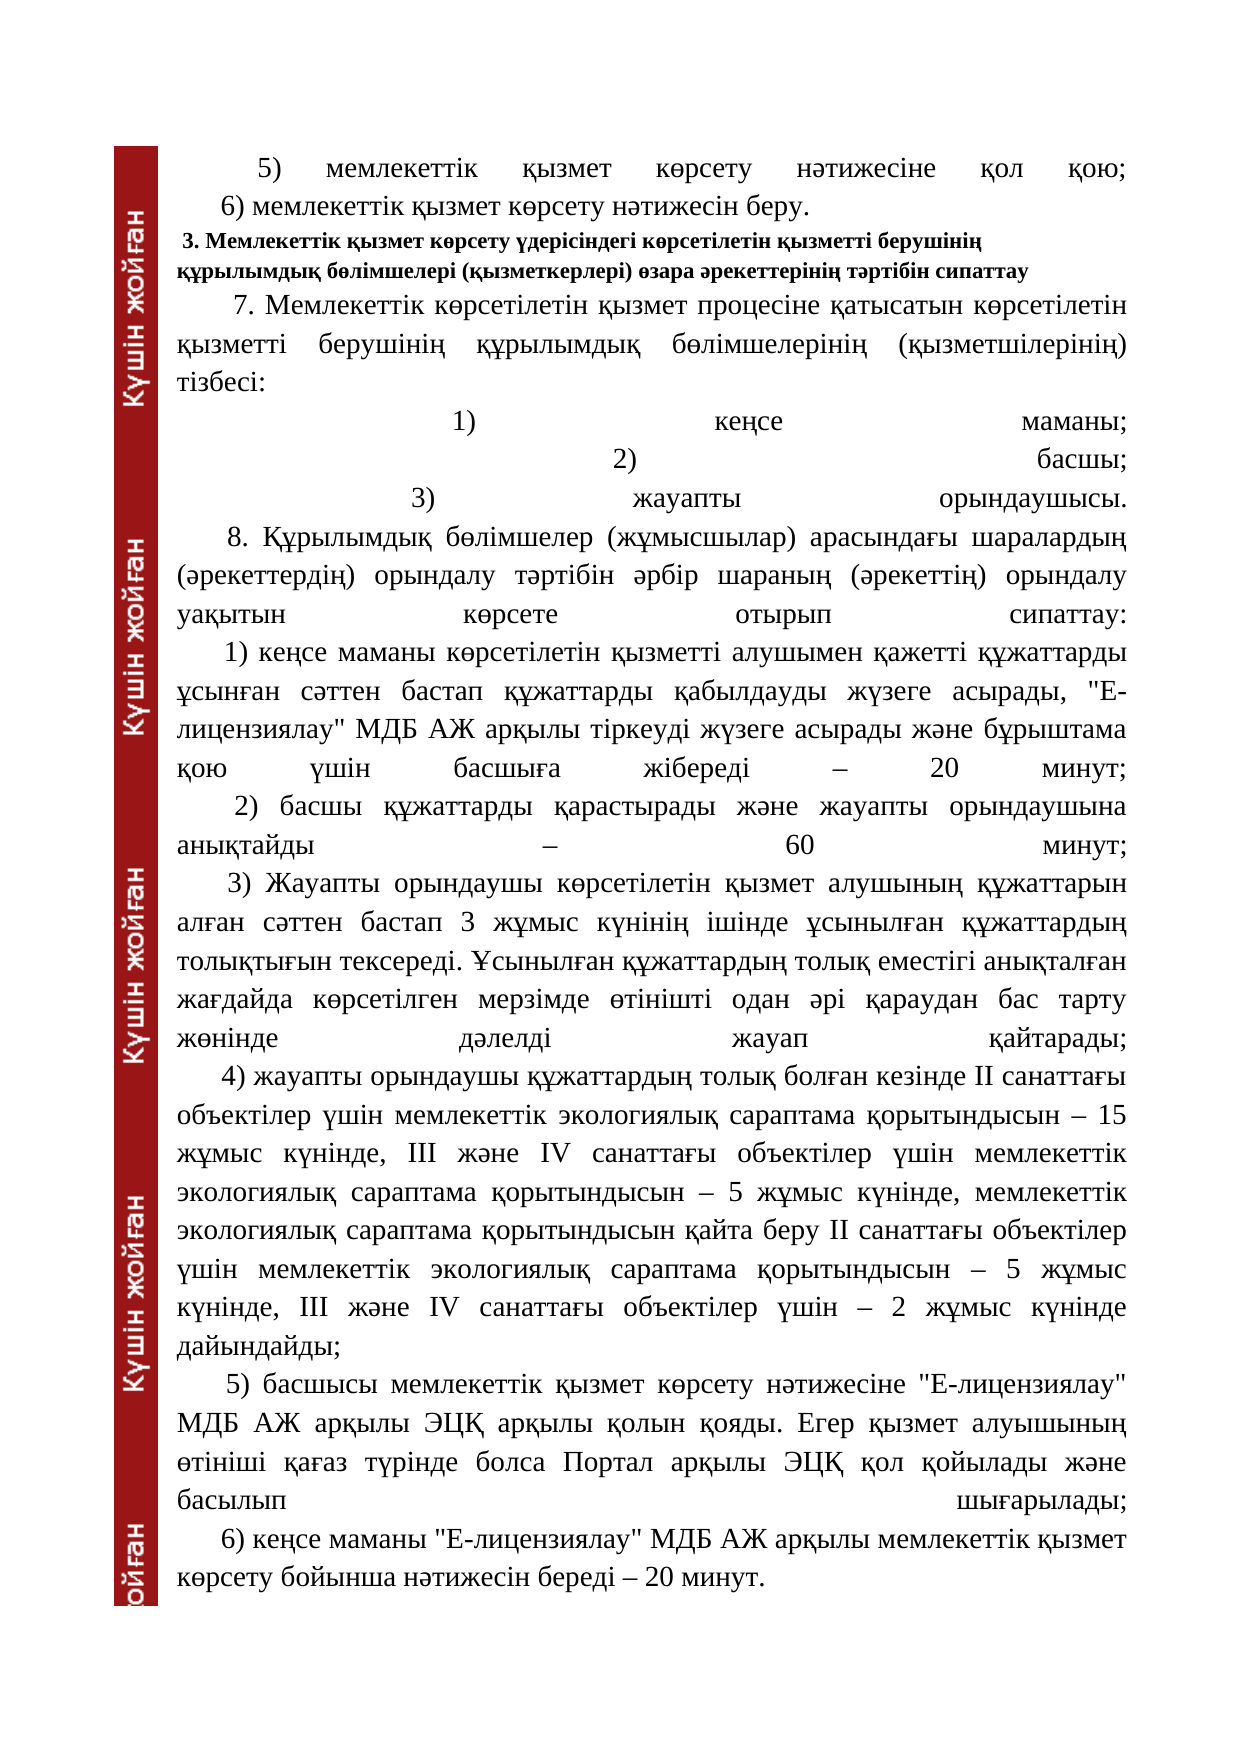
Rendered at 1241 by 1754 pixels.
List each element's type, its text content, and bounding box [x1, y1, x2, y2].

picture [114, 146, 158, 150]
text 7. Мемлекеттік көрсетілетін қызмет процесіне қатысатын көрсетілетін қызметті берушінің құрылымдық бөлімшелерінің (қызметшілерінің) тізбесі: 1) кеңсе маманы; 2) басшы; 3) жауапты орындаушысы. 8. Құрылымдық бөлімшелер (жұмысшылар) арасындағы шаралардың (әрекеттердің) орындалу тәртібін әрбір шараның (әрекеттің) орындалу уақытын көрсете отырып сипаттау: 1) кеңсе маманы көрсетілетін қызметті алушымен қажетті құжаттарды ұсынған сәттен бастап құжаттарды қабылдауды жүзеге асырады, "Е-лицензиялау" МДБ АЖ арқылы тіркеуді жүзеге асырады және бұрыштама қою үшін басшыға жібереді – 20 минут; 2) басшы құжаттарды қарастырады және жауапты орындаушына анықтайды – 60 минут; 3) Жауапты орындаушы көрсетілетін қызмет алушының құжаттарын алған сәттен бастап 3 жұмыс күнінің ішінде ұсынылған құжаттардың толықтығын тексереді. Ұсынылған құжаттардың толық еместігі анықталған жағдайда көрсетілген мерзімде өтінішті одан әрі қараудан бас тарту жөнінде дәлелді жауап қайтарады; 4) жауапты орындаушы құжаттардың толық болған кезінде ІІ санаттағы объектілер үшін мемлекеттік экологиялық сараптама қорытындысын – 15 жұмыс күнінде, ІІІ және ІV санаттағы объектілер үшін мемлекеттік экологиялық сараптама қорытындысын – 5 жұмыс күнінде, мемлекеттік экологиялық сараптама қорытындысын қайта беру ІІ санаттағы объектілер үшін мемлекеттік экологиялық сараптама қорытындысын – 5 жұмыс күнінде, ІІІ және ІV санаттағы объектілер үшін – 2 жұмыс күнінде дайындайды; 5) басшысы мемлекеттік қызмет көрсету нәтижесіне "Е-лицензиялау" МДБ АЖ арқылы ЭЦҚ арқылы қолын қояды. Егер қызмет алуышының өтініші қағаз түрінде болса Портал арқылы ЭЦҚ қол қойылады және басылып шығарылады; 6) кеңсе маманы "Е-лицензиялау" МДБ АЖ арқылы мемлекеттік қызмет көрсету бойынша нәтижесін береді – 20 минут. [112, 287, 1128, 1593]
text 3. Мемлекеттік қызмет көрсету үдерісіндегі көрсетілетін қызметті берушінің құрылымдық бөлімшелері (қызметкерлері) өзара әрекеттерінің тәртібін сипаттау [112, 227, 1128, 284]
picture [114, 1593, 158, 1606]
picture [114, 222, 158, 227]
